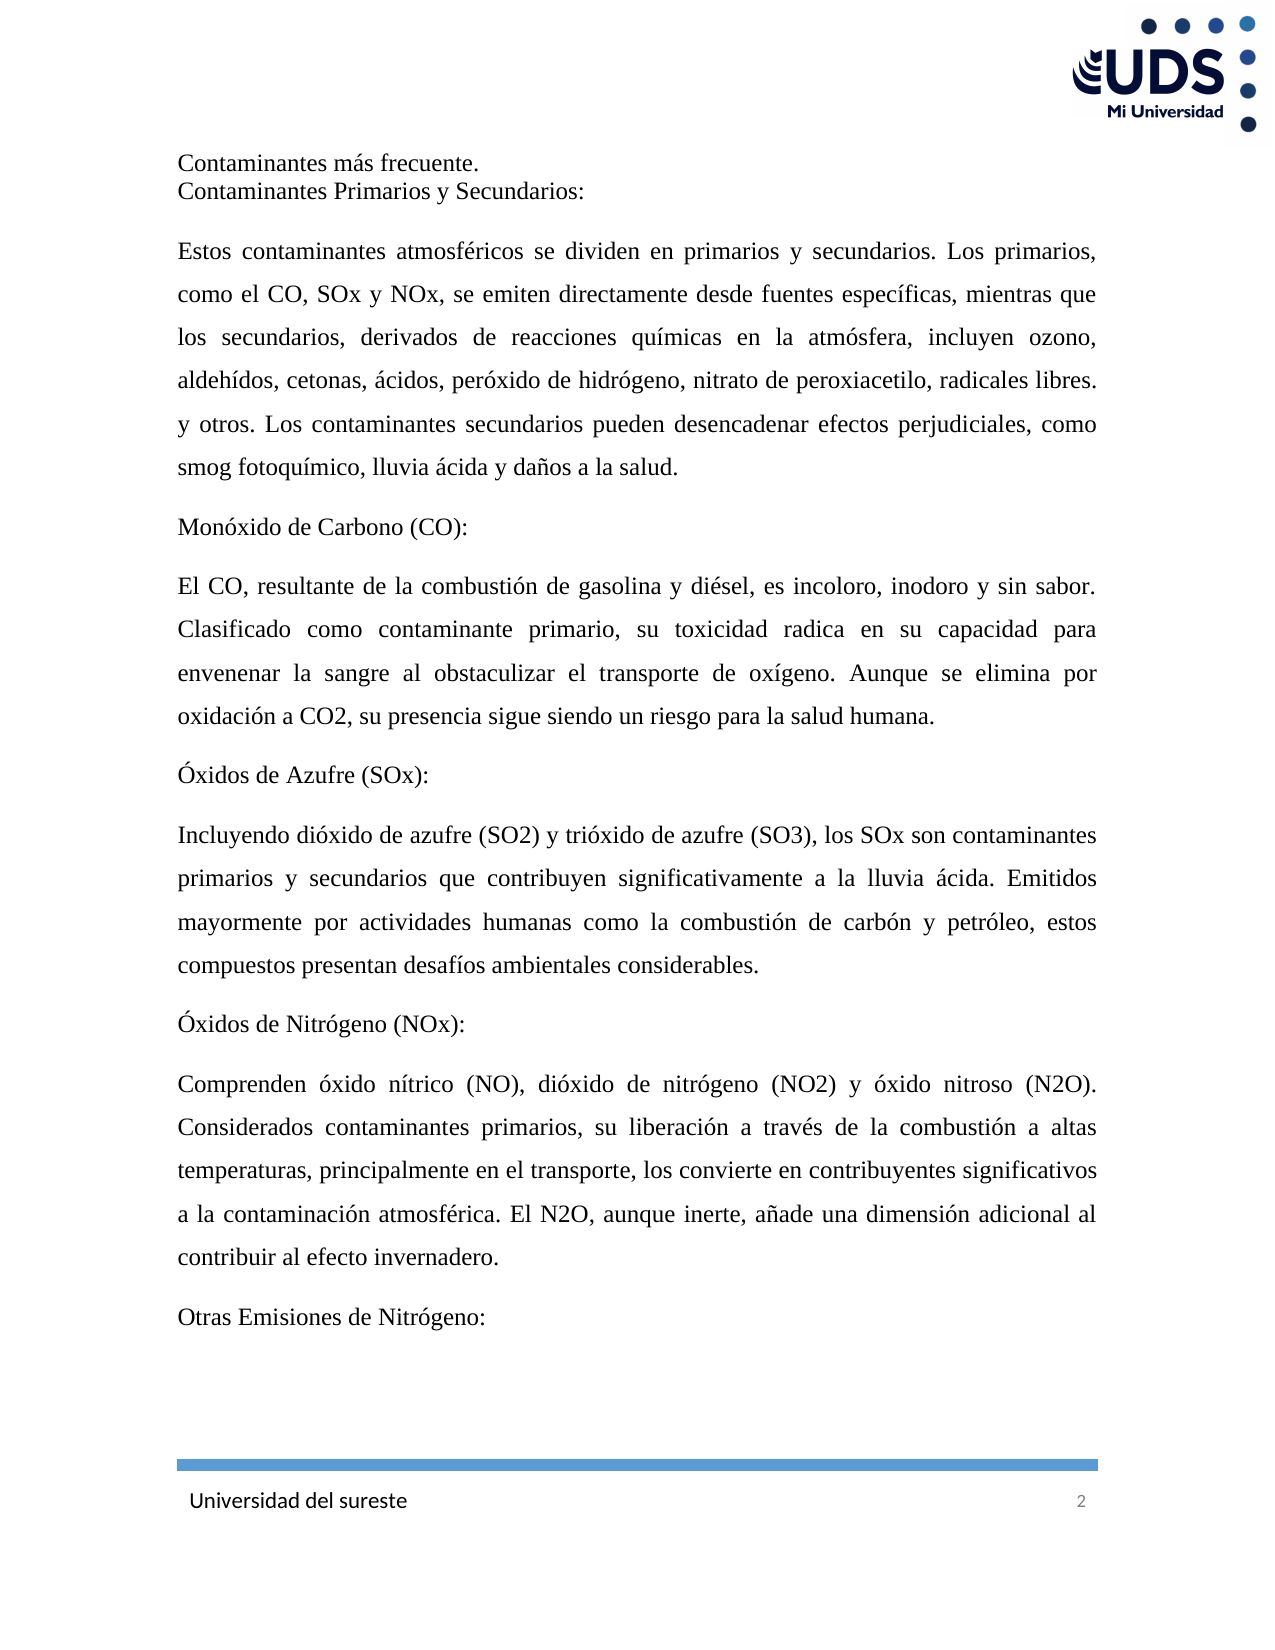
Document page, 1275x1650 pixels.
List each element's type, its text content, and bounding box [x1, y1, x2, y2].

text Óxidos de Nitrógeno (NOx): [177, 1009, 1098, 1038]
text Monóxido de Carbono (CO): [177, 512, 1098, 540]
text Otras Emisiones de Nitrógeno: [177, 1302, 1098, 1330]
text Óxidos de Azufre (SOx): [177, 761, 1098, 789]
text Estos contaminantes atmosféricos se dividen en primarios y secundarios. Los primarios, como el CO, SOx y NOx, se emiten directamente desde fuentes específicas, mientras que los secundarios, derivados de reacciones químicas en la atmósfera, incluyen ozono, aldehídos, cetonas, ácidos, peróxido de hidrógeno, nitrato de peroxiacetilo, radicales libres. y otros. Los contaminantes secundarios pueden desencadenar efectos perjudiciales, como smog fotoquímico, lluvia ácida y daños a la salud. [177, 236, 1098, 481]
text Comprenden óxido nítrico (NO), dióxido de nitrógeno (NO2) y óxido nitroso (N2O). Considerados contaminantes primarios, su liberación a través de la combustión a altas temperaturas, principalmente en el transporte, los convierte en contribuyentes significativos a la contaminación atmosférica. El N2O, aunque inerte, añade una dimensión adicional al contribuir al efecto invernadero. [177, 1069, 1098, 1271]
text Contaminantes Primarios y Secundarios: [177, 176, 1098, 205]
picture [1071, 2, 1272, 146]
text Contaminantes más frecuente. [177, 148, 1098, 176]
text El CO, resultante de la combustión de gasolina y diésel, es incoloro, inodoro y sin sabor. Clasificado como contaminante primario, su toxicidad radica en su capacidad para envenenar la sangre al obstaculizar el transporte de oxígeno. Aunque se elimina por oxidación a CO2, su presencia sigue siendo un riesgo para la salud humana. [177, 571, 1098, 729]
text Incluyendo dióxido de azufre (SO2) y trióxido de azufre (SO3), los SOx son contaminantes primarios y secundarios que contribuyen significativamente a la lluvia ácida. Emitidos mayormente por actividades humanas como la combustión de carbón y petróleo, estos compuestos presentan desafíos ambientales considerables. [177, 820, 1098, 978]
